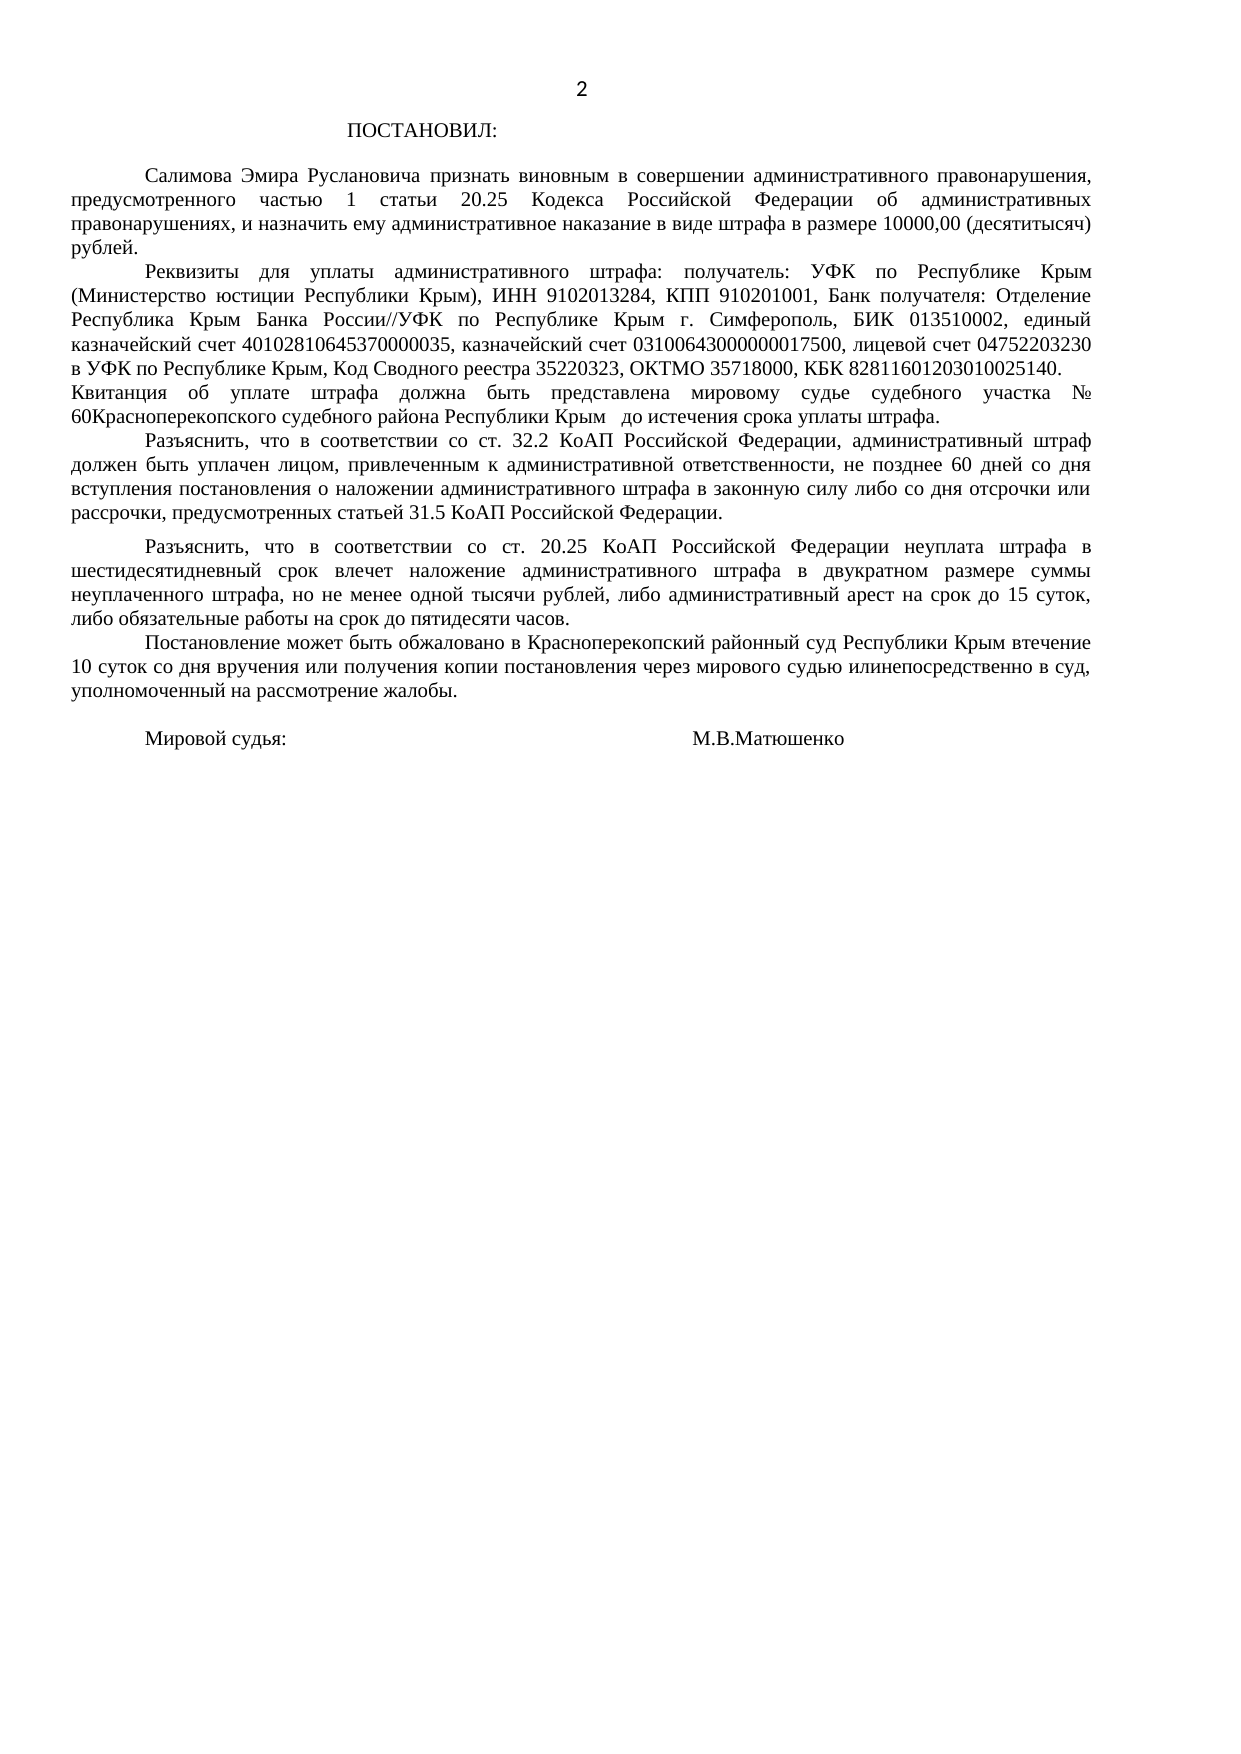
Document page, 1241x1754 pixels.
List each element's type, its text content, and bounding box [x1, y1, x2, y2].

text Реквизиты для уплаты административного штрафа: получатель: УФК по Республике Крым (Министерство юстиции Республики Крым), ИНН 9102013284, КПП 910201001, Банк получателя: Отделение Республика Крым Банка России//УФК по Республике Крым г. Симферополь, БИК 013510002, единый казначейский счет 40102810645370000035, казначейский счет 03100643000000017500, лицевой счет 04752203230 в УФК по Республике Крым, Код Сводного реестра 35220323, ОКТМО 35718000, КБК 82811601203010025140. [71, 259, 1092, 379]
text Квитанция об уплате штрафа должна быть представлена мировому судье судебного участка № 60Красноперекопского судебного района Республики Крым до истечения срока уплаты штрафа. [71, 379, 1092, 428]
text Разъяснить, что в соответствии со ст. 32.2 КоАП Российской Федерации, административный штраф должен быть уплачен лицом, привлеченным к административной ответственности, не позднее 60 дней со дня вступления постановления о наложении административного штрафа в законную силу либо со дня отсрочки или рассрочки, предусмотренных статьей 31.5 КоАП Российской Федерации. [71, 428, 1092, 524]
text Мировой судья: М.В.Матюшенко [71, 726, 1092, 750]
text Постановление может быть обжаловано в Красноперекопский районный суд Республики Крым втечение 10 суток со дня вручения или получения копии постановления через мирового судью илинепосредственно в суд, уполномоченный на рассмотрение жалобы. [71, 630, 1092, 702]
text Салимова Эмира Руслановича признать виновным в совершении административного правонарушения, предусмотренного частью 1 статьи 20.25 Кодекса Российской Федерации об административных правонарушениях, и назначить ему административное наказание в виде штрафа в размере 10000,00 (десятитысяч) рублей. [71, 163, 1092, 259]
text ПОСТАНОВИЛ: [71, 118, 1092, 142]
text Разъяснить, что в соответствии со ст. 20.25 КоАП Российской Федерации неуплата штрафа в шестидесятидневный срок влечет наложение административного штрафа в двукратном размере суммы неуплаченного штрафа, но не менее одной тысячи рублей, либо административный арест на срок до 15 суток, либо обязательные работы на срок до пятидесяти часов. [71, 533, 1092, 630]
